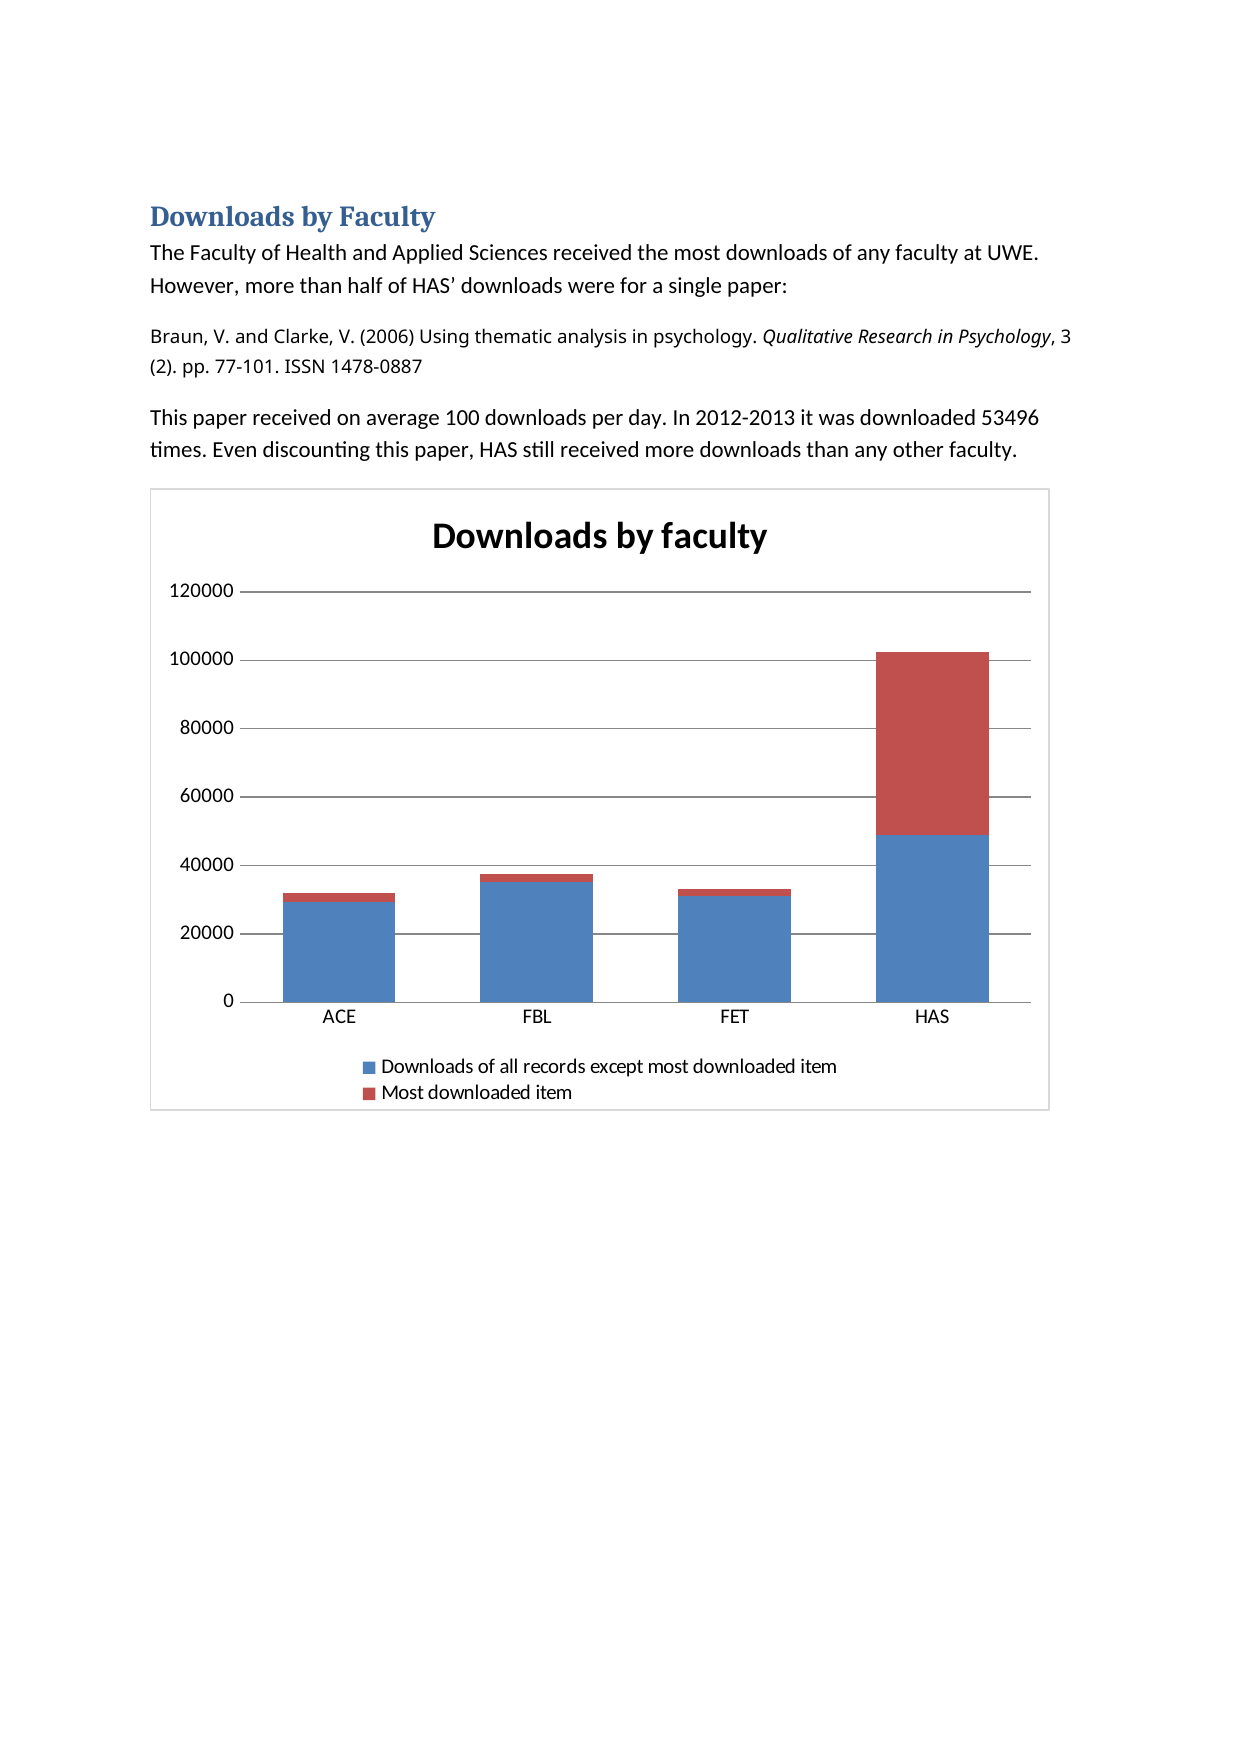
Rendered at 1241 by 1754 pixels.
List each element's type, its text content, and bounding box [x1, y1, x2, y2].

text The Faculty of Health and Applied Sciences received the most downloads of any faculty at UWE. However, more than half of HAS’ downloads were for a single paper: [150, 238, 1090, 299]
text This paper received on average 100 downloads per day. In 2012-2013 it was downloaded 53496 times. Even discounting this paper, HAS still received more downloads than any other faculty. [150, 403, 1090, 463]
subtitle Downloads by Faculty [150, 200, 1090, 233]
text Braun, V. and Clarke, V. (2006) Using thematic analysis in psychology. Qualitative Research in Psychology, 3 (2). pp. 77-101. ISSN 1478-0887 [150, 324, 1090, 378]
